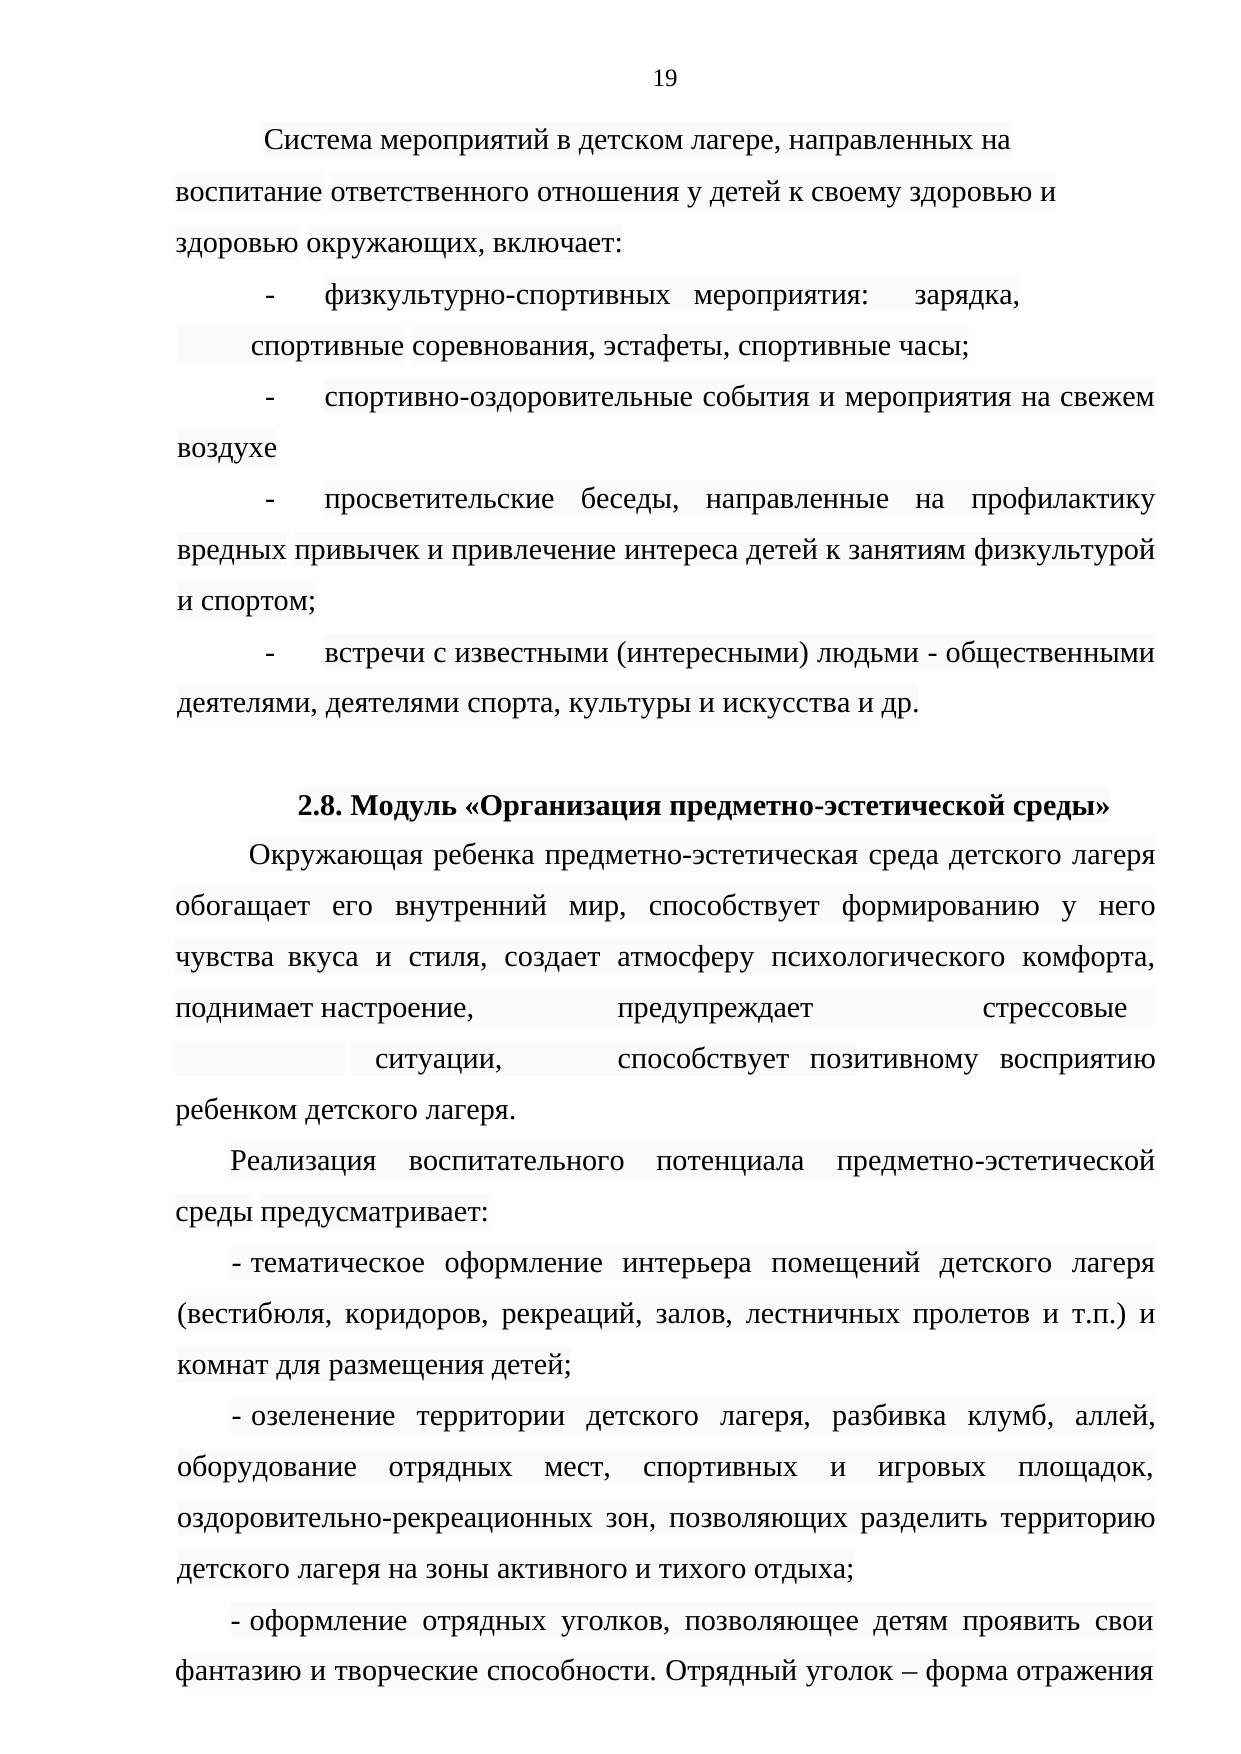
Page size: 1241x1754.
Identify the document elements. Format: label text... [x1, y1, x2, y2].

text обогащает его внутренний мир, способствует формированию у него чувства вкуса и стиля, создает атмосферу психологического комфорта, поднимает настроение, предупреждает стрессовые ситуации, способствует позитивному восприятию ребенком детского лагеря. [175, 887, 1156, 1126]
text Реализация воспитательного потенциала предметно-эстетической среды предусматривает: [175, 1142, 1161, 1228]
text - просветительские беседы, направленные на профилактику вредных привычек и привлечение интереса детей к занятиям физкультурой и спортом; [177, 480, 1155, 617]
text 19 [652, 63, 1156, 92]
text Система мероприятий в детском лагере, направленных на воспитание ответственного отношения у детей к своему здоровью и здоровью окружающих, включает: [175, 121, 1062, 259]
text - тематическое оформление интерьера помещений детского лагеря (вестибюля, коридоров, рекреаций, залов, лестничных пролетов и т.п.) и комнат для размещения детей; [177, 1244, 1155, 1381]
text - физкультурно-спортивных мероприятия: зарядка, спортивные соревнования, эстафеты, спортивные часы; [251, 276, 1027, 362]
text - встречи с известными (интересными) людьми - общественными деятелями, деятелями спорта, культуры и искусства и др. [177, 634, 1161, 719]
text 2.8. Модуль «Организация предметно-эстетической среды» Окружающая ребенка предметно-эстетическая среда детского лагеря [249, 787, 1161, 871]
text - озеленение территории детского лагеря, разбивка клумб, аллей, оборудование отрядных мест, спортивных и игровых площадок, оздоровительно-рекреационных зон, позволяющих разделить территорию детского лагеря на зоны активного и тихого отдыха; [177, 1397, 1156, 1585]
text - спортивно-оздоровительные события и мероприятия на свежем воздухе [177, 378, 1161, 464]
text - оформление отрядных уголков, позволяющее детям проявить свои фантазию и творческие способности. Отрядный уголок – форма отражения [169, 1602, 1153, 1687]
